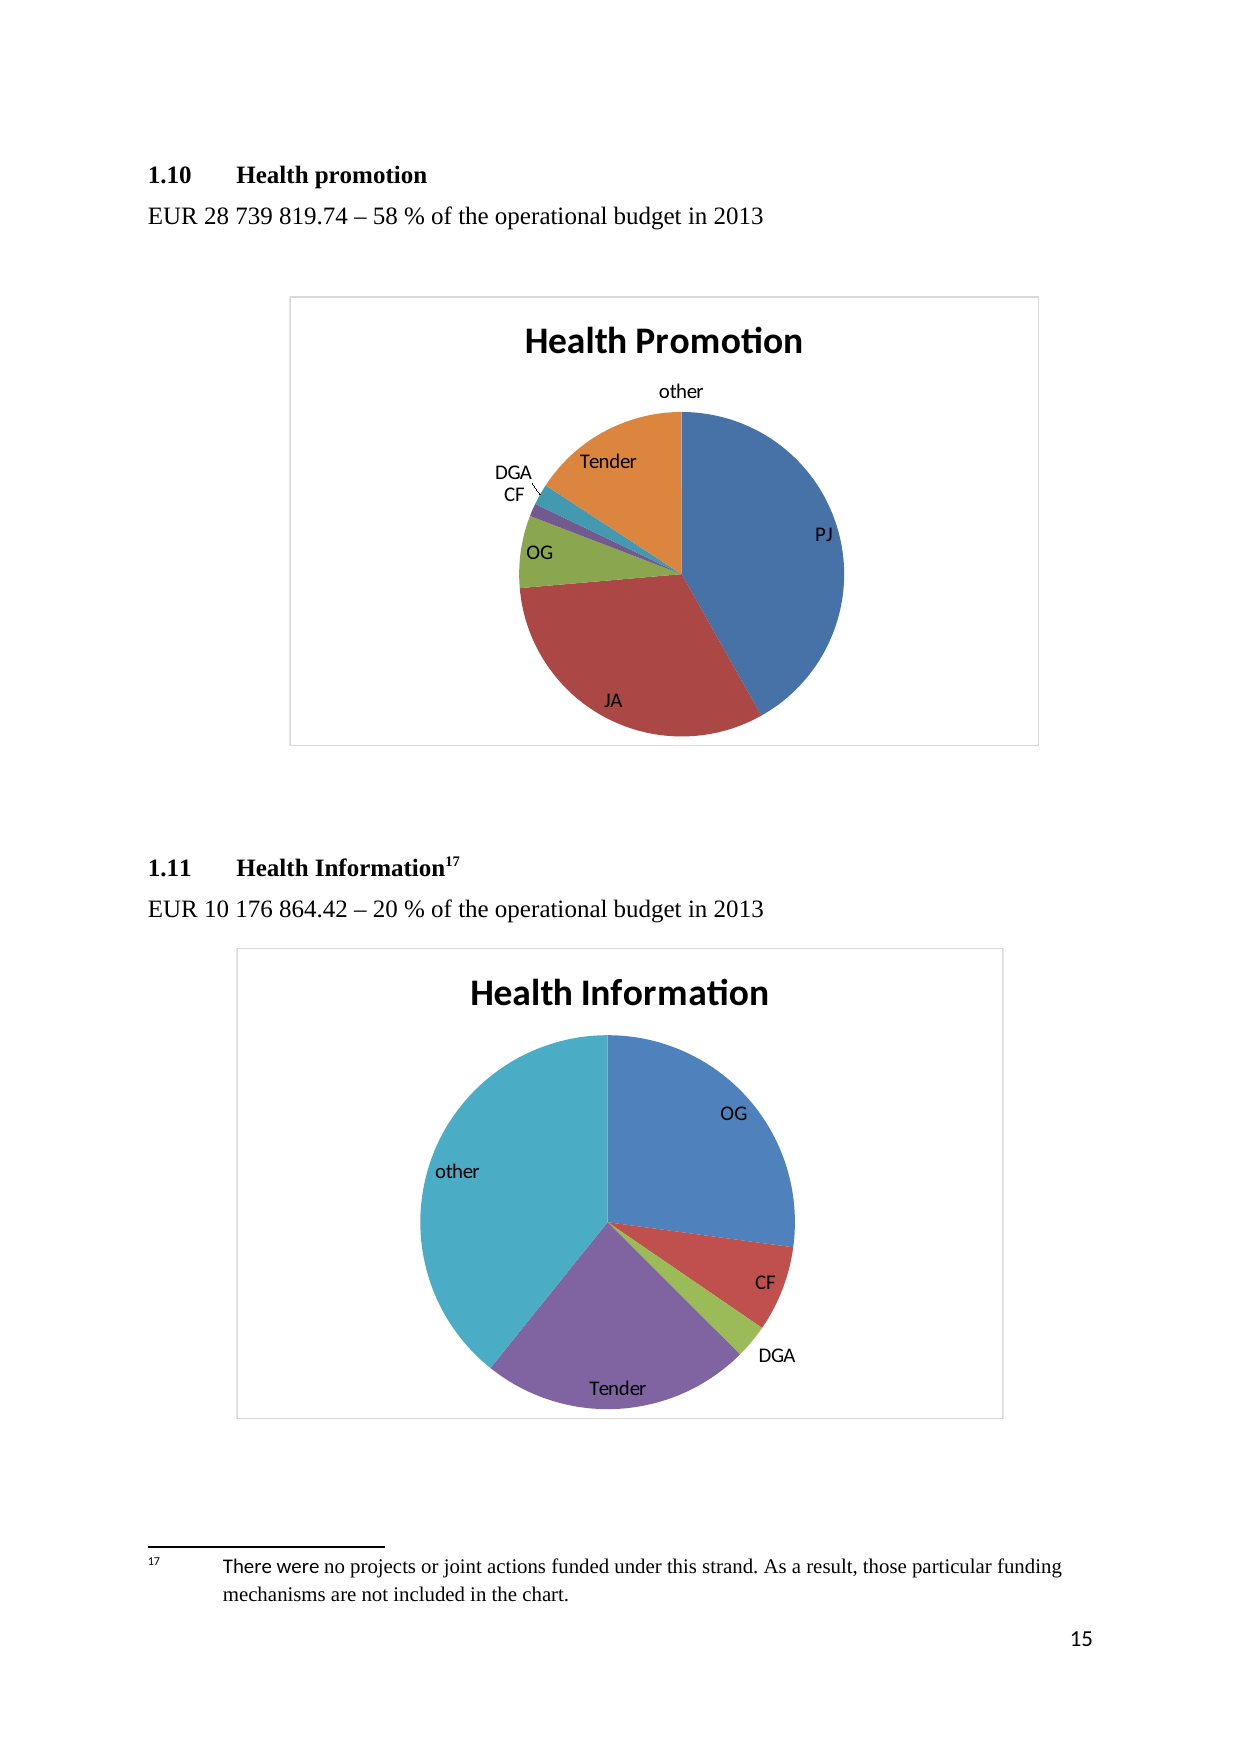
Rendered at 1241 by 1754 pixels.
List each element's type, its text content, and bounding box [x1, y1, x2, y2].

text EUR 10 176 864.42 – 20 % of the operational budget in 2013 [148, 894, 1093, 923]
text EUR 28 739 819.74 – 58 % of the operational budget in 2013 [148, 201, 1093, 230]
subtitle 1.10 Health promotion [148, 160, 1093, 189]
subtitle 1.11 Health Information [148, 853, 1093, 881]
